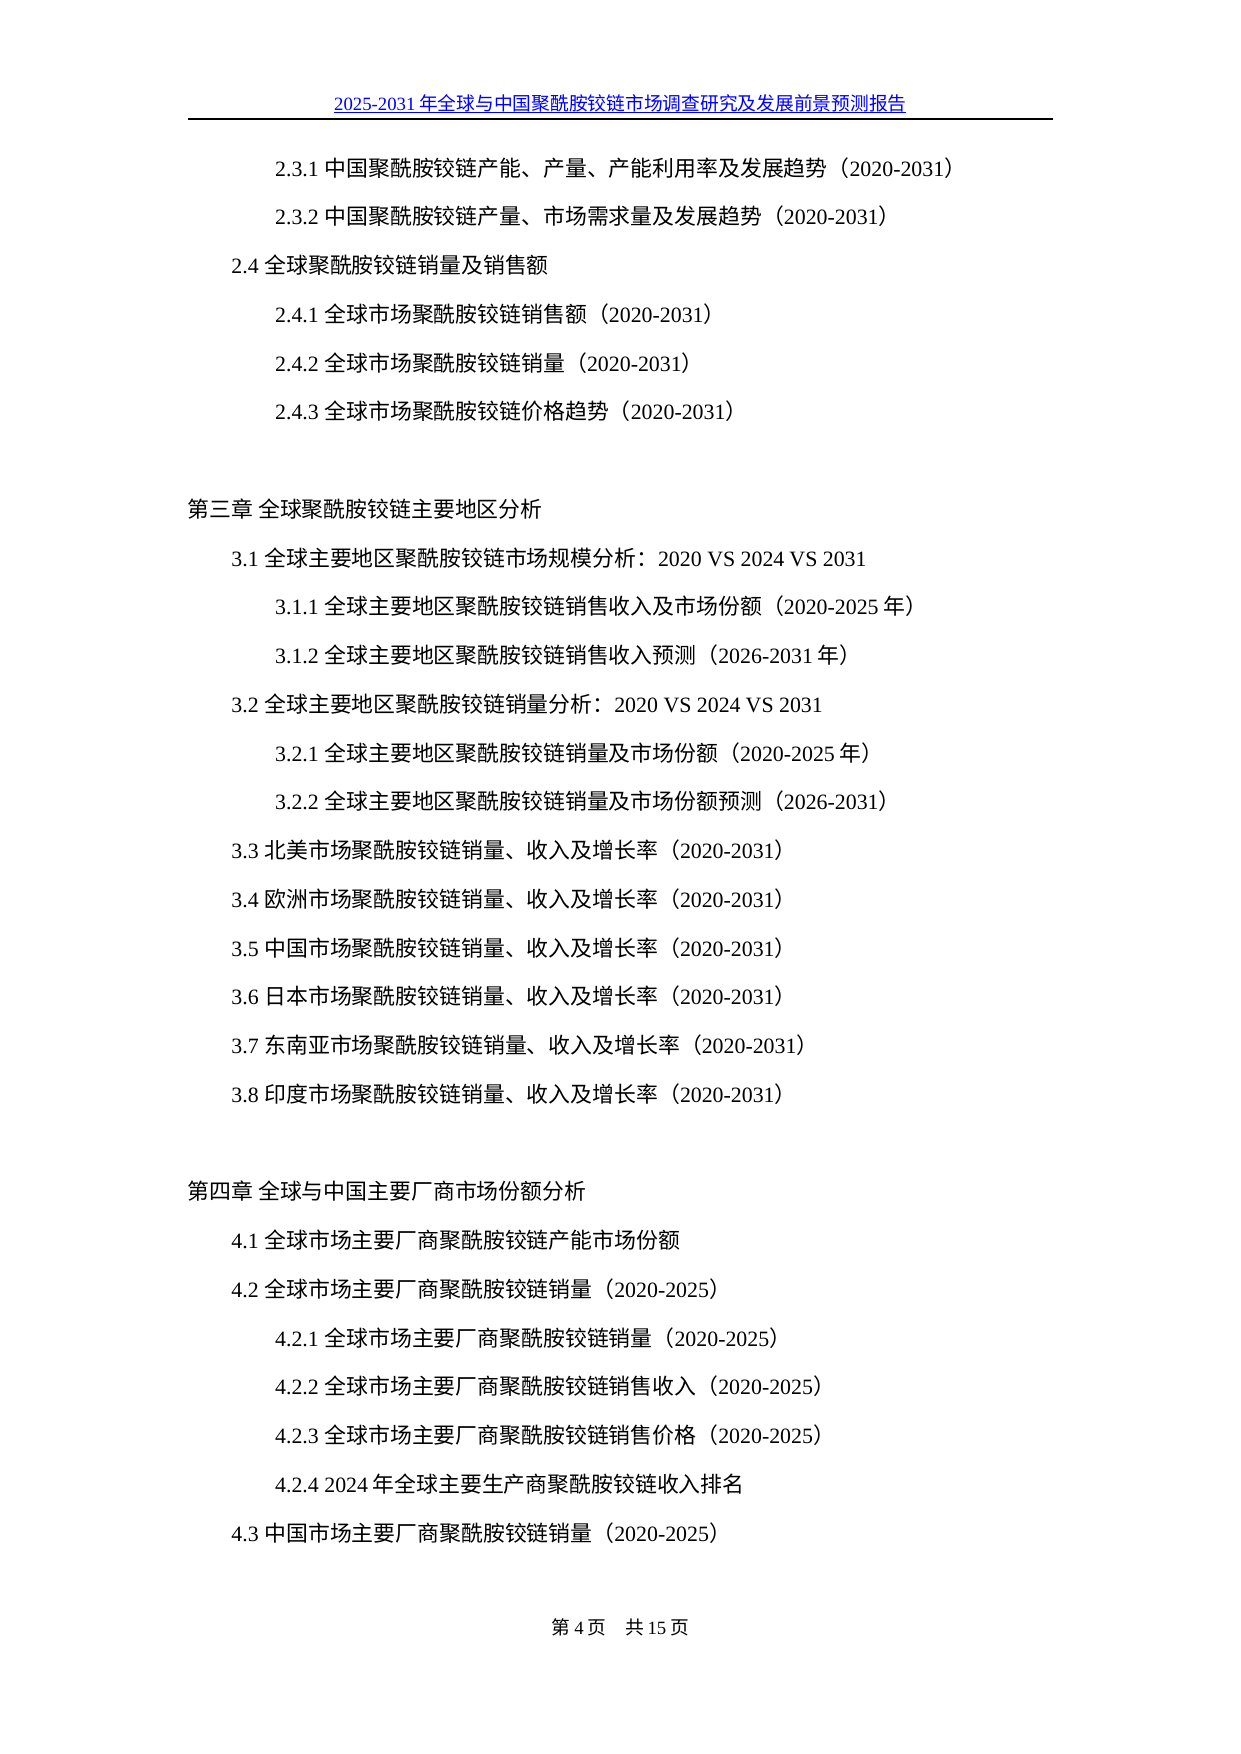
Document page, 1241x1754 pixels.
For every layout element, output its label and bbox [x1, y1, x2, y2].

text [187, 150, 1053, 1548]
